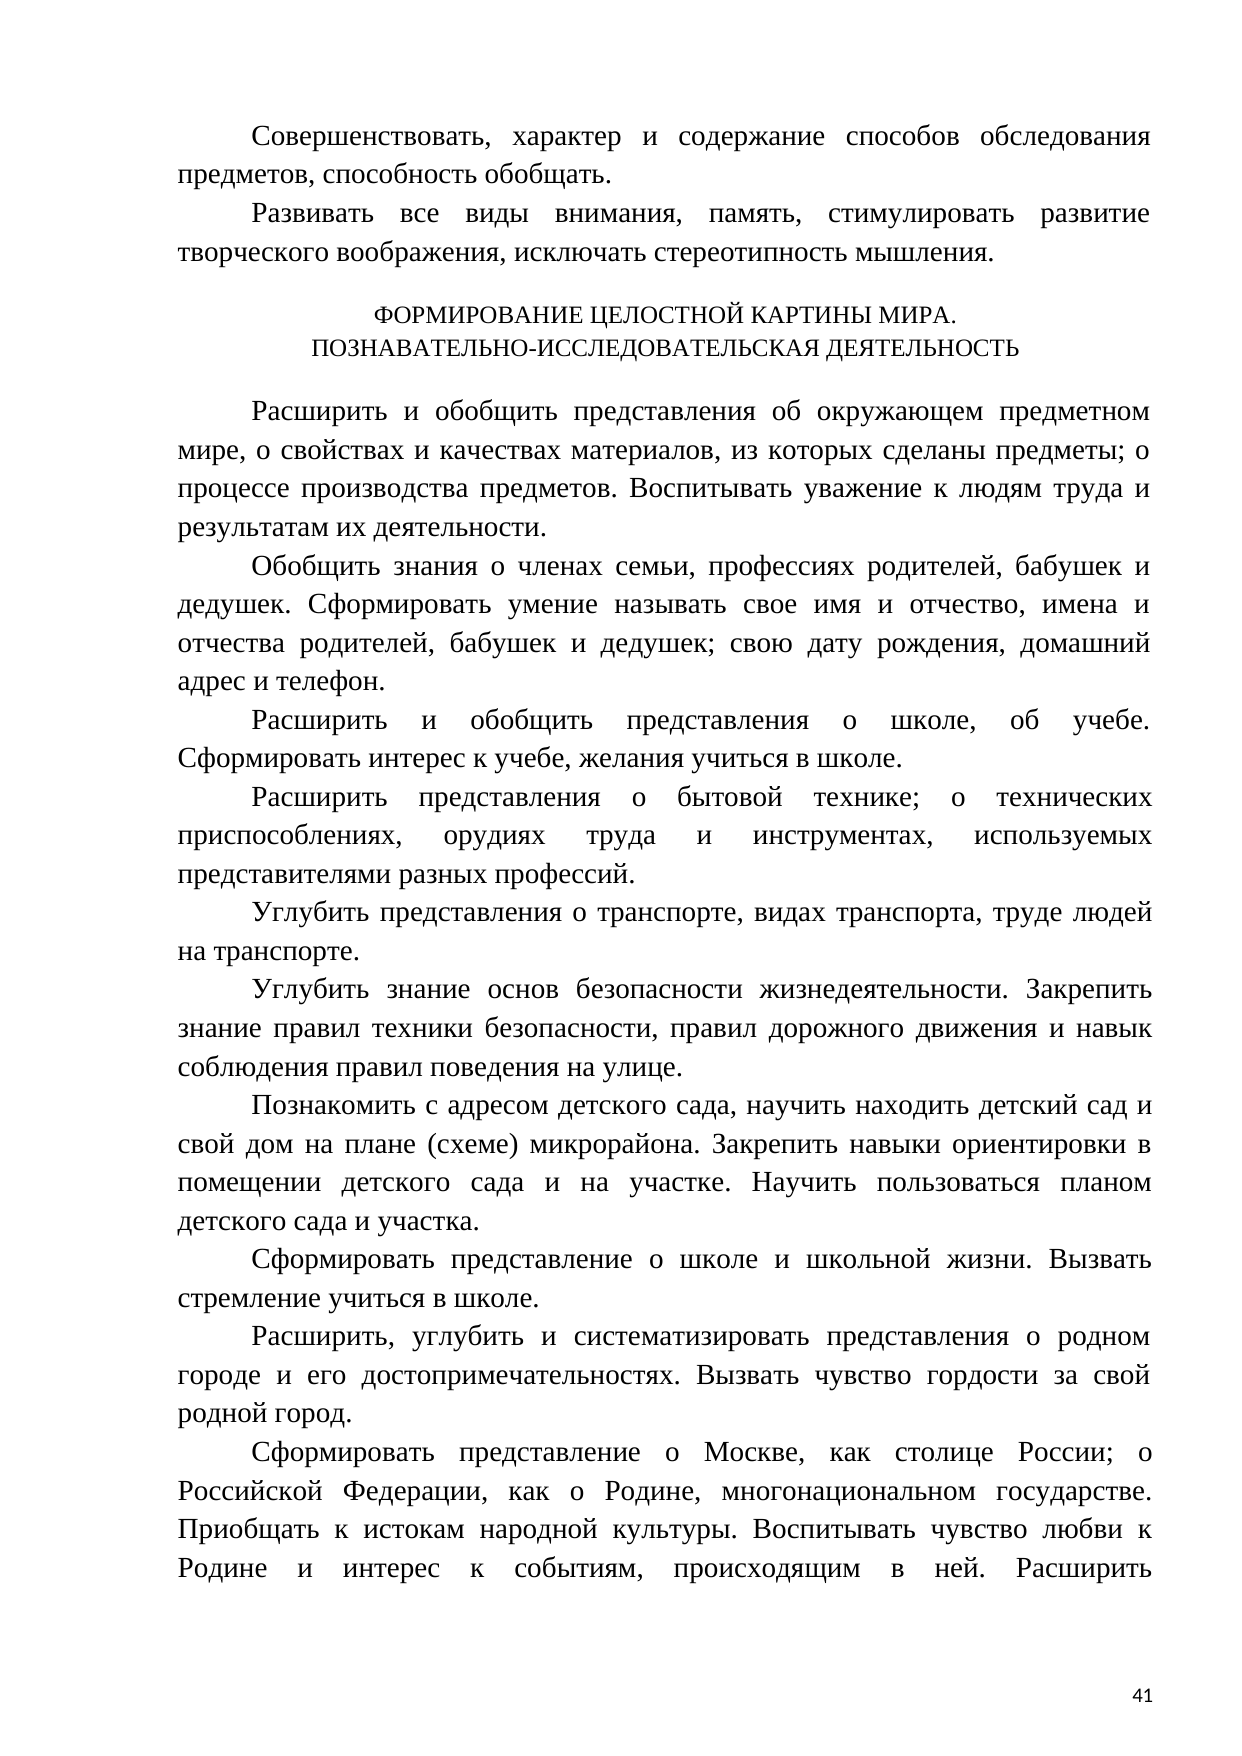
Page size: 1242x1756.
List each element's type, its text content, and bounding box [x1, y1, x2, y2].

text Познакомить с адресом детского сада, научить находить детский сад и свой дом на плане (схеме) микрорайона. Закрепить навыки ориентировки в помещении детского сада и на участке. Научить пользоваться планом детского сада и участка. [177, 1087, 1153, 1236]
text Расширить и обобщить представления о школе, об учебе. Сформировать интерес к учебе, желания учиться в школе. [177, 702, 1151, 774]
text Углубить представления о транспорте, видах транспорта, труде людей на транспорте. [177, 894, 1153, 967]
text ПОЗНАВАТЕЛЬНО-ИССЛЕДОВАТЕЛЬСКАЯ ДЕЯТЕЛЬНОСТЬ [177, 333, 1153, 362]
text Совершенствовать, характер и содержание способов обследования предметов, способность обобщать. [177, 118, 1151, 190]
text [177, 1434, 1153, 1583]
text Углубить знание основ безопасности жизнедеятельности. Закрепить знание правил техники безопасности, правил дорожного движения и навык соблюдения правил поведения на улице. [177, 972, 1153, 1082]
text ФОРМИРОВАНИЕ ЦЕЛОСТНОЙ КАРТИНЫ МИРА. [177, 300, 1153, 329]
text Развивать все виды внимания, память, стимулировать развитие творческого воображения, исключать стереотипность мышления. [177, 195, 1151, 267]
text Расширить и обобщить представления об окружающем предметном мире, о свойствах и качествах материалов, из которых сделаны предметы; о процессе производства предметов. Воспитывать уважение к людям труда и результатам их деятельности. [177, 393, 1151, 543]
text Сформировать представление о школе и школьной жизни. Вызвать стремление учиться в школе. [177, 1241, 1153, 1313]
text Расширить, углубить и систематизировать представления о родном городе и его достопримечательностях. Вызвать чувство гордости за свой родной город. [177, 1318, 1151, 1429]
text Расширить представления о бытовой технике; о технических приспособлениях, орудиях труда и инструментах, используемых представителями разных профессий. [177, 779, 1153, 889]
text Обобщить знания о членах семьи, профессиях родителей, бабушек и дедушек. Сформировать умение называть свое имя и отчество, имена и отчества родителей, бабушек и дедушек; свою дату рождения, домашний адрес и телефон. [177, 548, 1151, 697]
